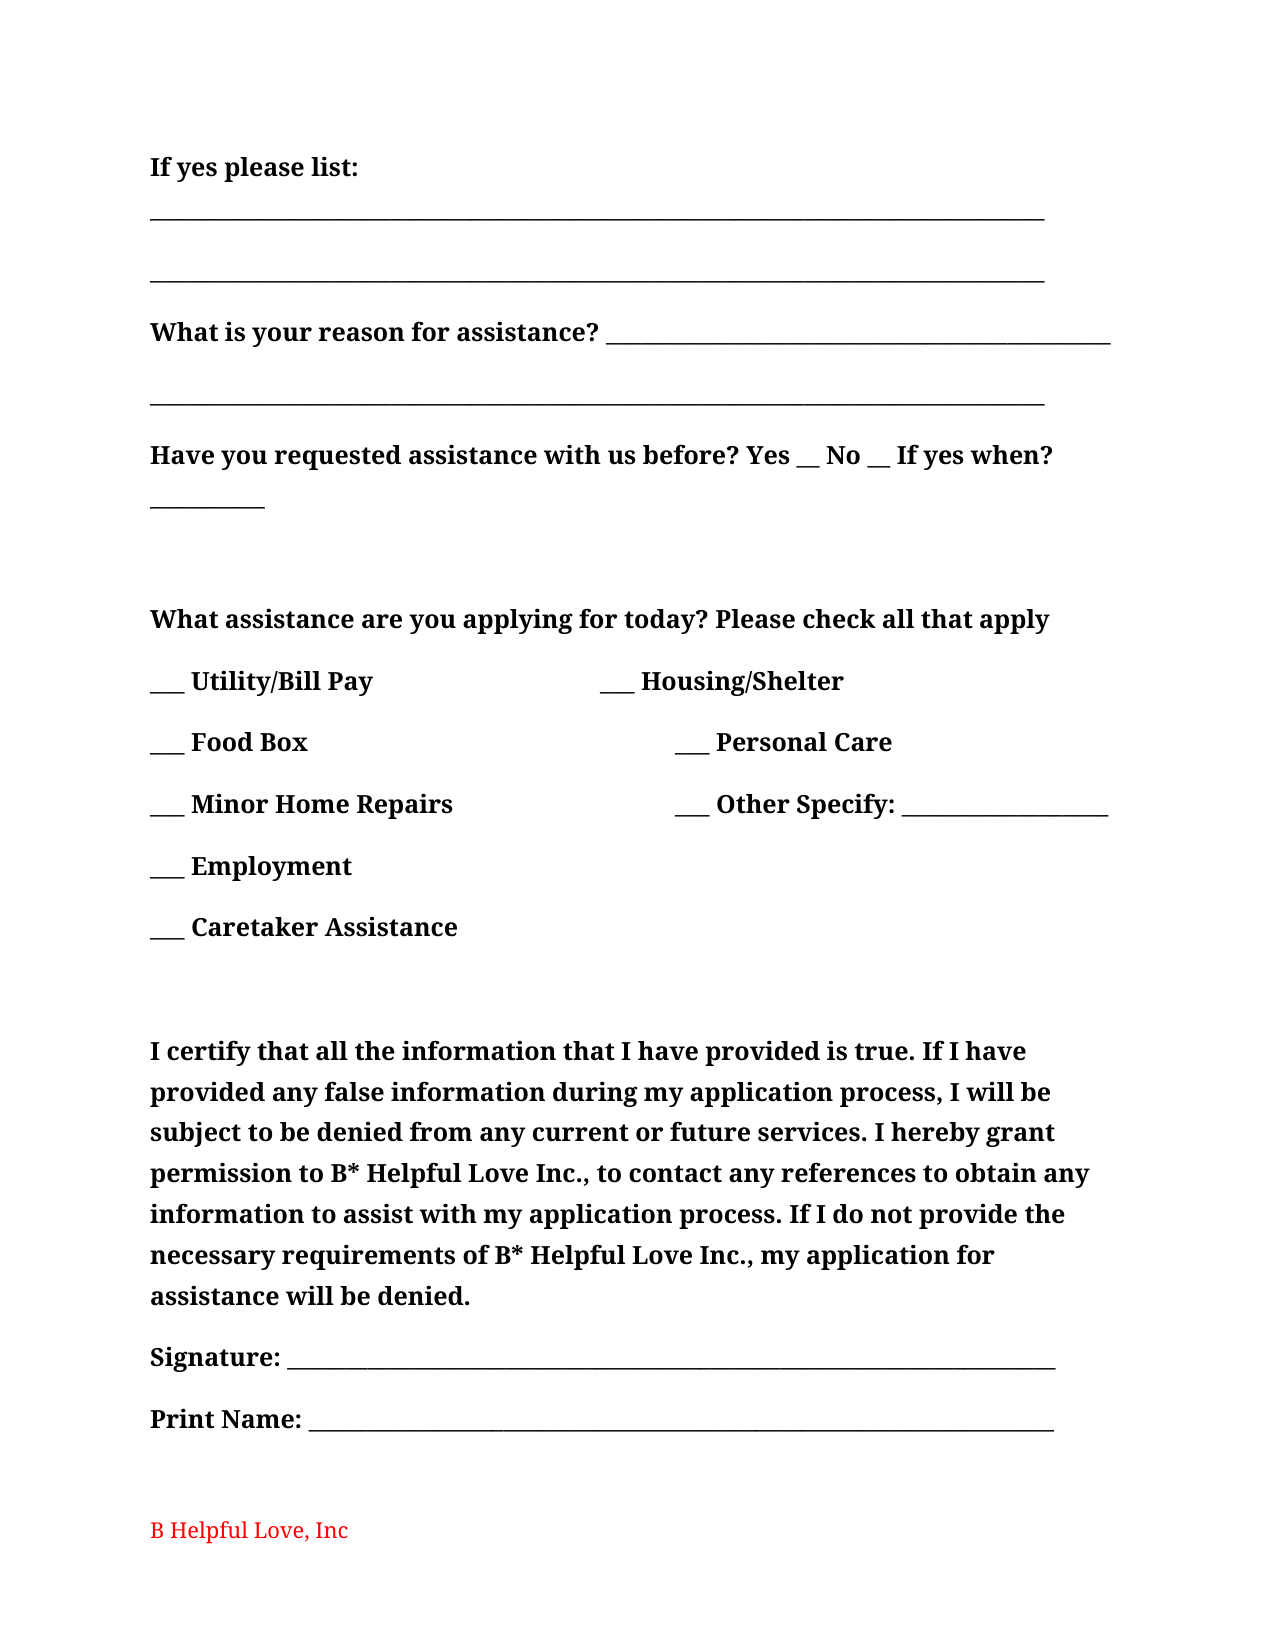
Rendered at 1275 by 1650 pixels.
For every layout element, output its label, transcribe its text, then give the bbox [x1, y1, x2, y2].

text What assistance are you applying for today? Please check all that apply [150, 602, 1125, 636]
text I certify that all the information that I have provided is true. If I have provided any false information during my application process, I will be subject to be denied from any current or future services. I hereby grant permission to B* Helpful Love Inc., to contact any references to obtain any information to assist with my application process. If I do not provide the necessary requirements of B* Helpful Love Inc., my application for assistance will be denied. [150, 1033, 1125, 1312]
text ______________________________________________________________________________ [150, 376, 1125, 410]
text Have you requested assistance with us before? Yes __ No __ If yes when? __________ [150, 437, 1125, 512]
text ______________________________________________________________________________ [150, 252, 1125, 287]
text ___ Minor Home Repairs ___ Other Specify: __________________ [150, 787, 1125, 821]
text ___ Utility/Bill Pay ___ Housing/Shelter [150, 663, 1125, 697]
text Print Name: _________________________________________________________________ [150, 1402, 1125, 1436]
text What is your reason for assistance? ____________________________________________ [150, 314, 1125, 348]
text ___ Caretaker Assistance [150, 910, 1125, 944]
text If yes please list: ______________________________________________________________________________ [150, 150, 1125, 225]
text ___ Food Box ___ Personal Care [150, 725, 1125, 759]
text ___ Employment [150, 848, 1125, 882]
text Signature: ___________________________________________________________________ [150, 1340, 1125, 1374]
